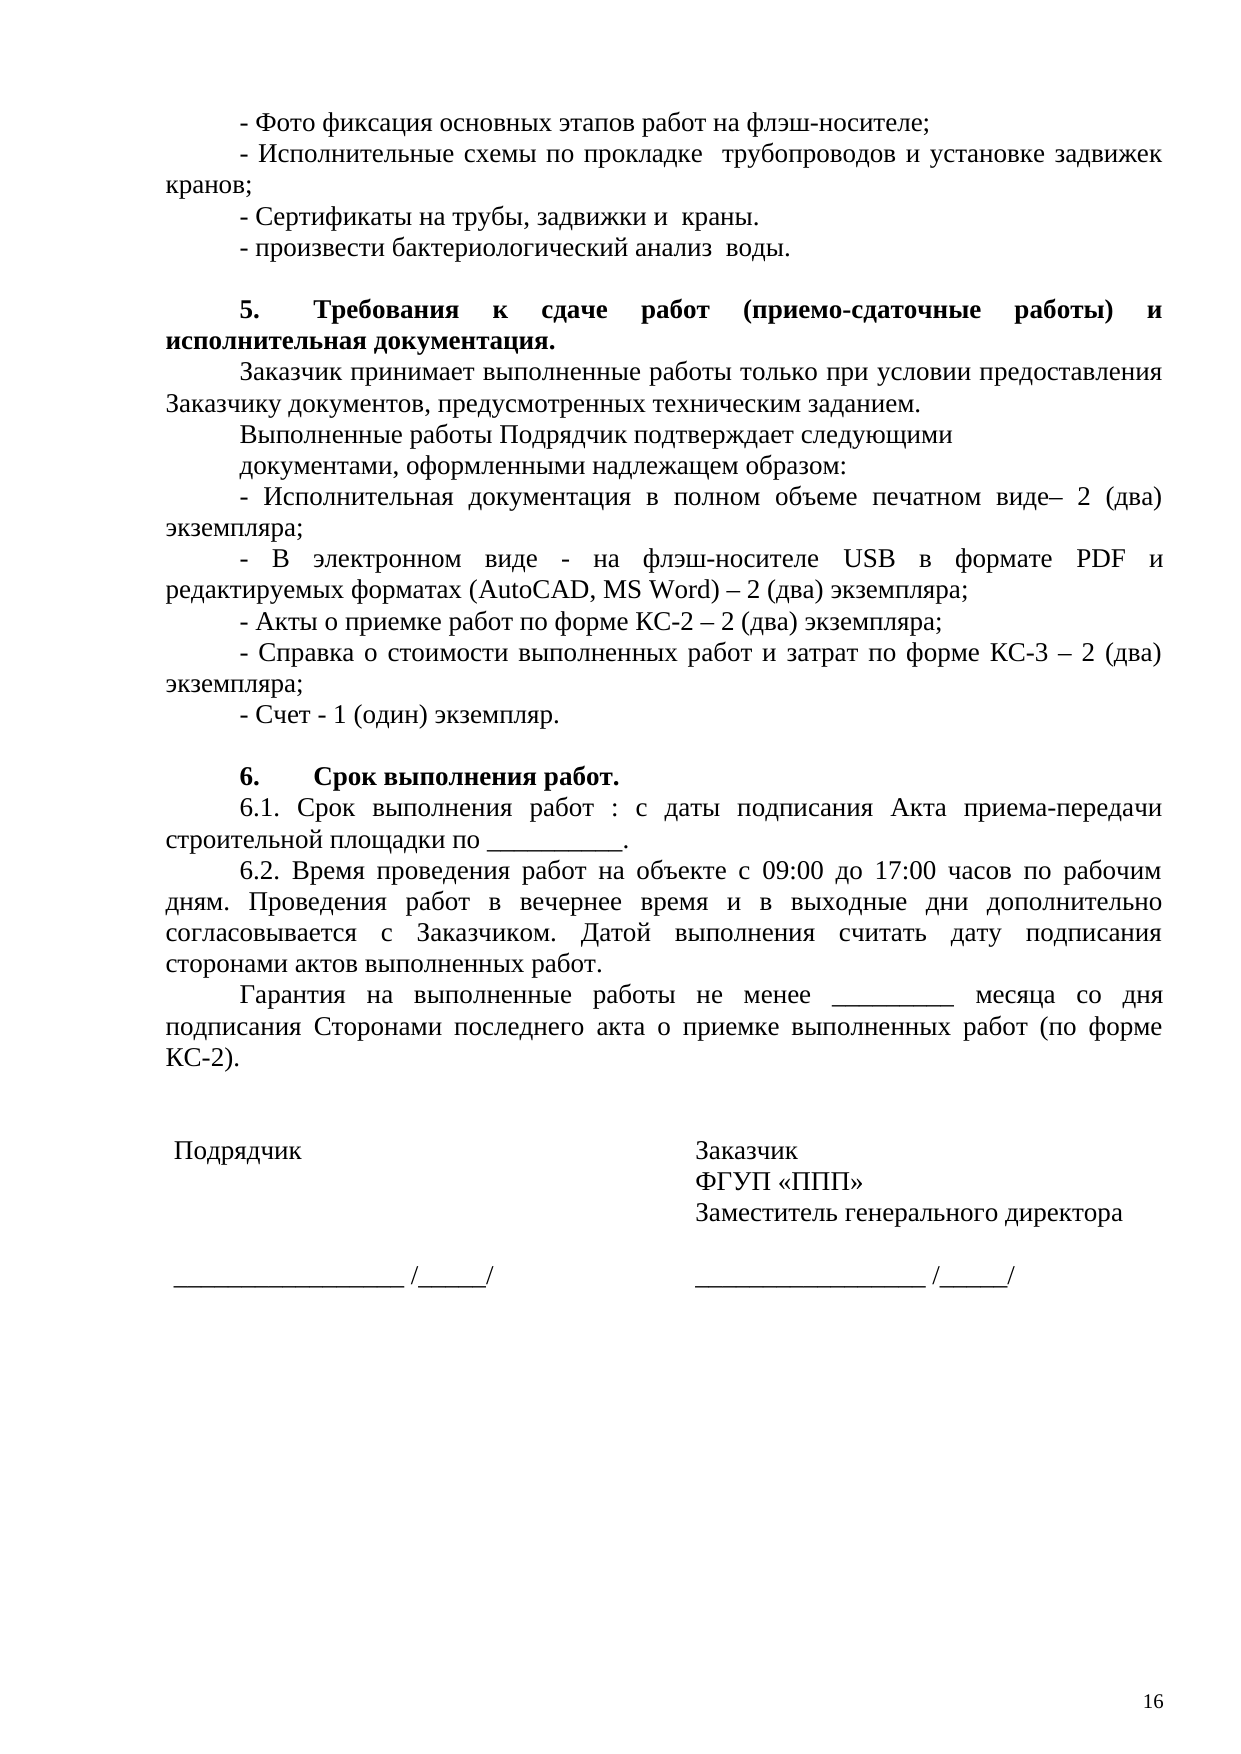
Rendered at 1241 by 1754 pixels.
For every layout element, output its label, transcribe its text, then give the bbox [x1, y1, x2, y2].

text - Акты о приемке работ по форме КС-2 – 2 (два) экземпляра; [165, 605, 1163, 636]
text Выполненные работы Подрядчик подтверждает следующими [165, 418, 1163, 449]
text документами, оформленными надлежащем образом: [165, 449, 1163, 480]
text 6.2. Время проведения работ на объекте с 09:00 до 17:00 часов по рабочим дням. Проведения работ в вечернее время и в выходные дни дополнительно согласовывается с Заказчиком. Датой выполнения считать дату подписания сторонами актов выполненных работ. [165, 854, 1163, 978]
text - Счет - 1 (один) экземпляр. [165, 698, 1163, 729]
text Гарантия на выполненные работы не менее _________ месяца со дня подписания Сторонами последнего акта о приемке выполненных работ (по форме КС-2). [165, 978, 1163, 1072]
text - Фото фиксация основных этапов работ на флэш-носителе; [165, 106, 1163, 137]
text - Исполнительная документация в полном объеме печатном виде– 2 (два) экземпляра; [165, 480, 1163, 542]
text 6.1. Срок выполнения работ : с даты подписания Акта приема-передачи строительной площадки по __________. [165, 792, 1163, 854]
text - В электронном виде - на флэш-носителе USB в формате PDF и редактируемых форматах (AutoCAD, MS Word) – 2 (два) экземпляра; [165, 542, 1163, 605]
table_header Заказчик ФГУП «ППП» Заместитель генерального директора _________________ /_____/ [684, 1134, 1166, 1290]
list Срок выполнения работ. [165, 760, 1163, 792]
table_header Подрядчик _________________ /_____/ [163, 1134, 684, 1290]
list Требования к сдаче работ (приемо-сдаточные работы) и исполнительная документация. [165, 293, 1163, 356]
text Заказчик принимает выполненные работы только при условии предоставления Заказчику документов, предусмотренных техническим заданием. [165, 356, 1163, 418]
text - произвести бактериологический анализ воды. [165, 231, 1163, 262]
text - Справка о стоимости выполненных работ и затрат по форме КС-3 – 2 (два) экземпляра; [165, 636, 1163, 698]
text - Сертификаты на трубы, задвижки и краны. [165, 200, 1163, 231]
text - Исполнительные схемы по прокладке трубопроводов и установке задвижек кранов; [165, 137, 1163, 200]
